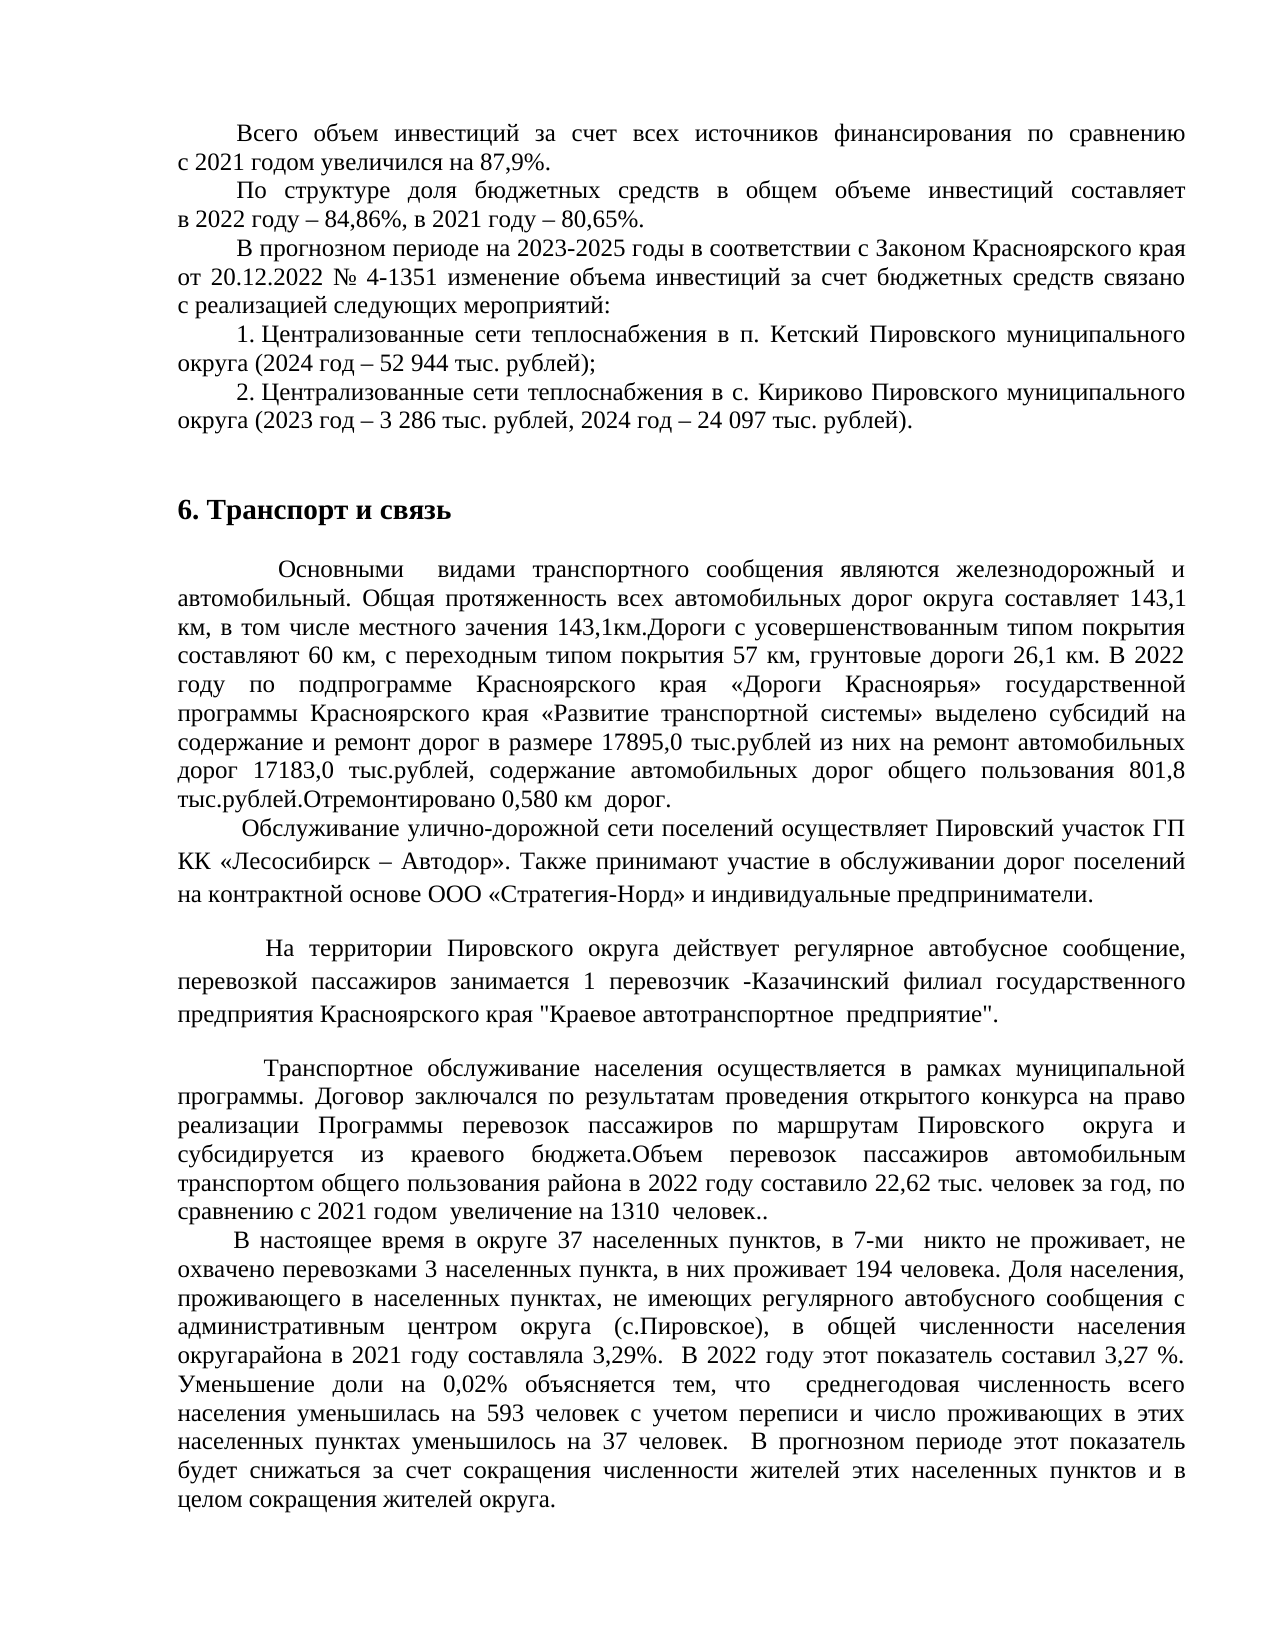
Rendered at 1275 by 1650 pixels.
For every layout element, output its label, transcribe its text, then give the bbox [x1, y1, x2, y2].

text По структуре доля бюджетных средств в общем объеме инвестиций составляет в 2022 году – 84,86%, в 2021 году – 80,65%. [177, 176, 1186, 233]
text Всего объем инвестиций за счет всех источников финансирования по сравнению с 2021 годом увеличился на 87,9%. [177, 118, 1186, 176]
text В настоящее время в округе 37 населенных пунктов, в 7-ми никто не проживает, не охвачено перевозками 3 населенных пункта, в них проживает 194 человека. Доля населения, проживающего в населенных пунктах, не имеющих регулярного автобусного сообщения с административным центром округа (с.Пировское), в общей численности населения округарайона в 2021 году составляла 3,29%. В 2022 году этот показатель составил 3,27 %. Уменьшение доли на 0,02% объясняется тем, что среднегодовая численность всего населения уменьшилась на 593 человек с учетом переписи и число проживающих в этих населенных пунктах уменьшилось на 37 человек. В прогнозном периоде этот показатель будет снижаться за счет сокращения численности жителей этих населенных пунктов и в целом сокращения жителей округа. [177, 1225, 1186, 1513]
text Транспортное обслуживание населения осуществляется в рамках муниципальной программы. Договор заключался по результатам проведения открытого конкурса на право реализации Программы перевозок пассажиров по маршрутам Пировского округа и субсидируется из краевого бюджета.Объем перевозок пассажиров автомобильным транспортом общего пользования района в 2022 году составило 22,62 тыс. человек за год, по сравнению с 2021 годом увеличение на 1310 человек.. [177, 1053, 1186, 1225]
text 6. Транспорт и связь [177, 492, 1186, 525]
text Основными видами транспортного сообщения являются железнодорожный и автомобильный. Общая протяженность всех автомобильных дорог округа составляет 143,1 км, в том числе местного зачения 143,1км.Дороги с усовершенствованным типом покрытия составляют 60 км, с переходным типом покрытия 57 км, грунтовые дороги 26,1 км. В 2022 году по подпрограмме Красноярского края «Дороги Красноярья» государственной программы Красноярского края «Развитие транспортной системы» выделено субсидий на содержание и ремонт дорог в размере 17895,0 тыс.рублей из них на ремонт автомобильных дорог 17183,0 тыс.рублей, содержание автомобильных дорог общего пользования 801,8 тыс.рублей.Отремонтировано 0,580 км дорог. [177, 554, 1186, 813]
text 1. Централизованные сети теплоснабжения в п. Кетский Пировского муниципального округа (2024 год – 52 944 тыс. рублей); [177, 319, 1186, 377]
text Обслуживание улично-дорожной сети поселений осуществляет Пировский участок ГП КК «Лесосибирск – Автодор». Также принимают участие в обслуживании дорог поселений на контрактной основе ООО «Стратегия-Норд» и индивидуальные предприниматели. [177, 813, 1186, 908]
text 2. Централизованные сети теплоснабжения в с. Кириково Пировского муниципального округа (2023 год – 3 286 тыс. рублей, 2024 год – 24 097 тыс. рублей). [177, 377, 1186, 434]
text На территории Пировского округа действует регулярное автобусное сообщение, перевозкой пассажиров занимается 1 перевозчик -Казачинский филиал государственного предприятия Красноярского края "Краевое автотранспортное предприятие". [177, 933, 1186, 1028]
text В прогнозном периоде на 2023-2025 годы в соответствии с Законом Красноярского края от 20.12.2022 № 4-1351 изменение объема инвестиций за счет бюджетных средств связано с реализацией следующих мероприятий: [177, 233, 1186, 319]
